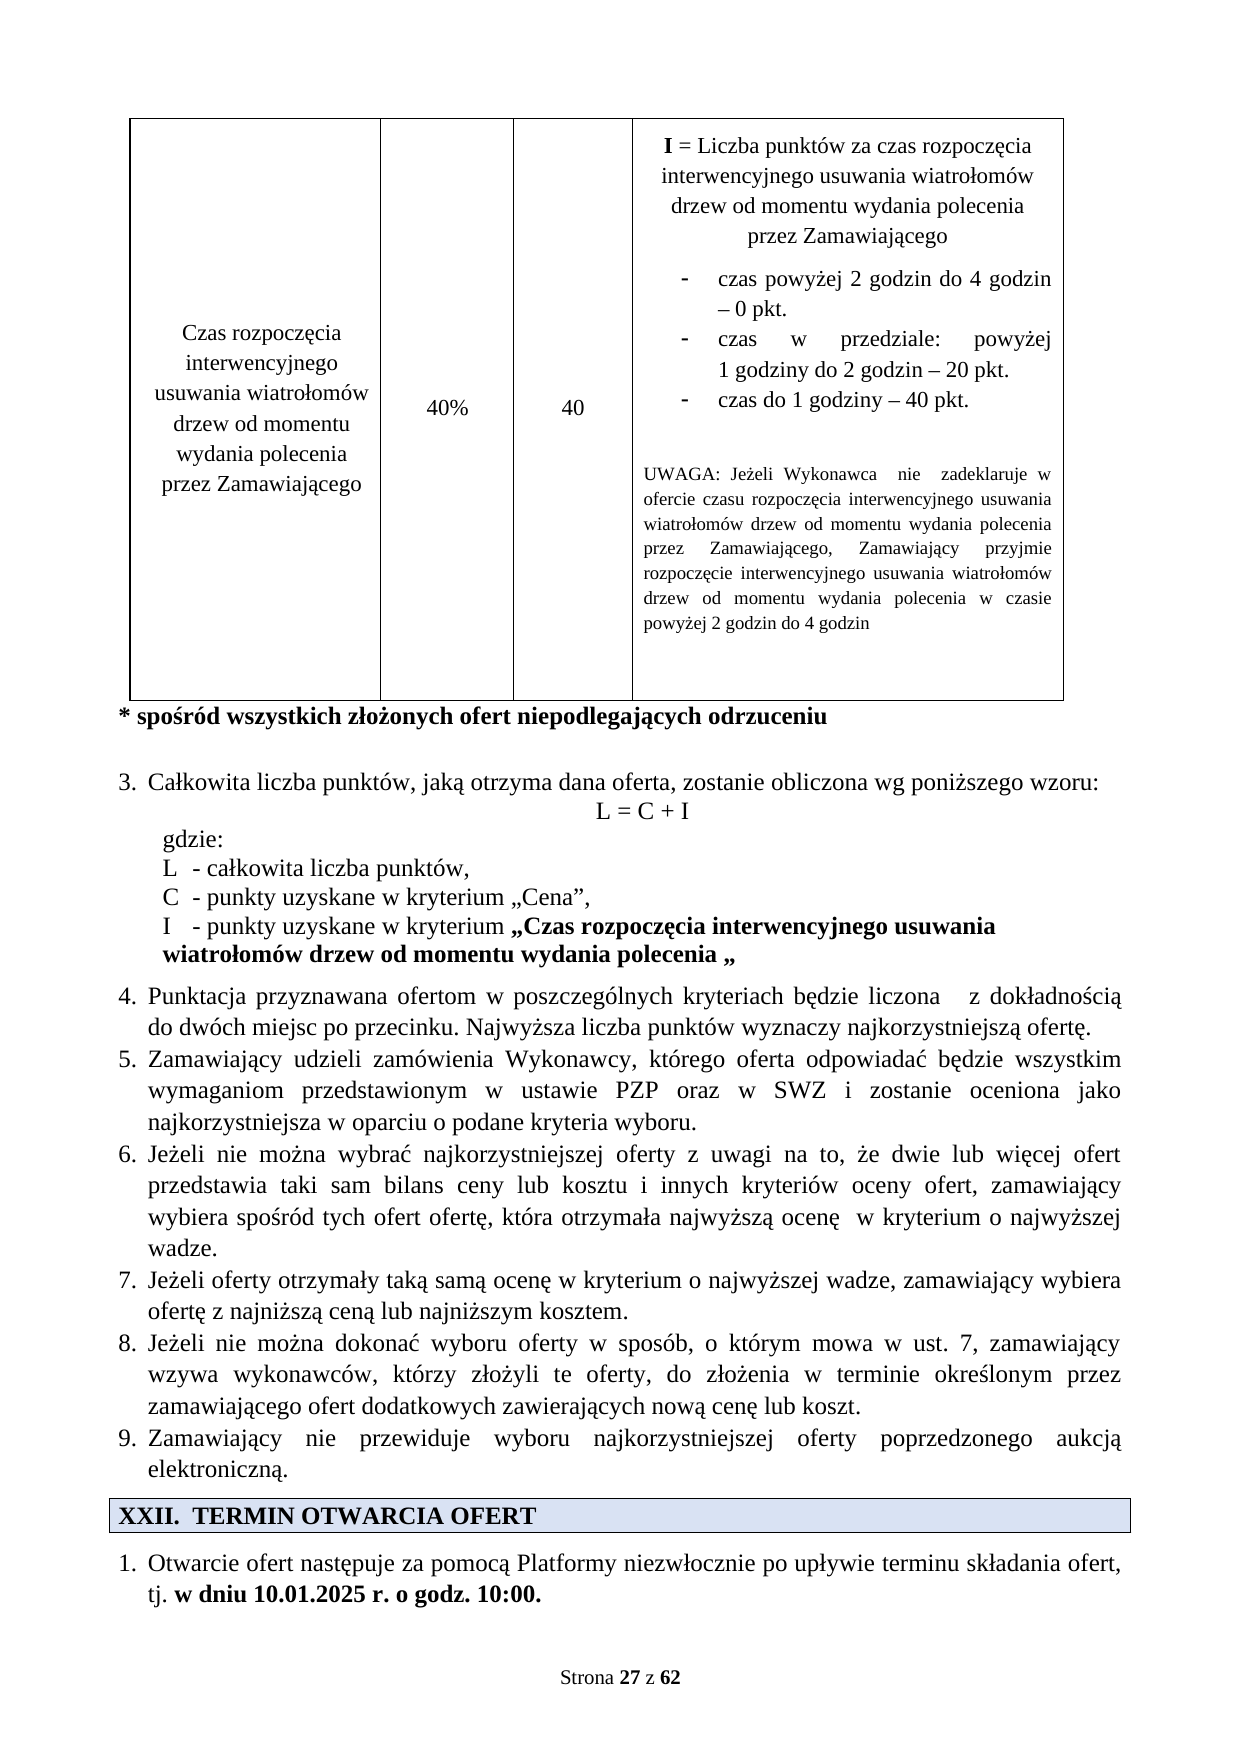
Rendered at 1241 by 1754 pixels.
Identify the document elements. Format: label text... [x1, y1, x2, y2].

text C - punkty uzyskane w kryterium „Cena”, [162, 882, 1122, 911]
list Otwarcie ofert następuje za pomocą Platformy niezwłocznie po upływie terminu składania ofert, tj. w dniu 10.01.2025 r. o godz. 10:00. [118, 1548, 1122, 1608]
table_cell Czas rozpoczęcia interwencyjnego usuwania wiatrołomów drzew od momentu wydania polecenia przez Zamawiającego [131, 119, 380, 700]
list Punktacja przyznawana ofertom w poszczególnych kryteriach będzie liczona z dokładnością do dwóch miejsc po przecinku. Najwyższa liczba punktów wyznaczy najkorzystniejszą ofertę. [118, 981, 1122, 1041]
text I - punkty uzyskane w kryterium „Czas rozpoczęcia interwencyjnego usuwania wiatrołomów drzew od momentu wydania polecenia „ [162, 911, 1122, 968]
table_cell 40 [514, 119, 632, 700]
subtitle TERMIN OTWARCIA OFERT [110, 1499, 1130, 1532]
list Zamawiający nie przewiduje wyboru najkorzystniejszej oferty poprzedzonego aukcją elektroniczną. [118, 1423, 1122, 1483]
list Całkowita liczba punktów, jaką otrzyma dana oferta, zostanie obliczona wg poniższego wzoru: [118, 767, 1122, 796]
list Jeżeli nie można wybrać najkorzystniejszej oferty z uwagi na to, że dwie lub więcej ofert przedstawia taki sam bilans ceny lub kosztu i innych kryteriów oceny ofert, zamawiający wybiera spośród tych ofert ofertę, która otrzymała najwyższą ocenę w kryterium o najwyższej wadze. [118, 1139, 1122, 1262]
table_cell 40% [381, 119, 513, 700]
text gdzie: [162, 824, 1122, 853]
text L = C + I [162, 796, 1122, 824]
text * spośród wszystkich złożonych ofert niepodlegających odrzuceniu [118, 701, 1122, 730]
list Jeżeli oferty otrzymały taką samą ocenę w kryterium o najwyższej wadze, zamawiający wybiera ofertę z najniższą ceną lub najniższym kosztem. [118, 1265, 1122, 1325]
table_cell I = Liczba punktów za czas rozpoczęcia interwencyjnego usuwania wiatrołomów drzew od momentu wydania polecenia przez Zamawiającego czas powyżej 2 godzin do 4 godzin – 0 pkt. czas w przedziale: powyżej 1 godziny do 2 godzin – 20 pkt. czas do 1 godziny – 40 pkt. UWAGA: Jeżeli Wykonawca nie zadeklaruje w ofercie czasu rozpoczęcia interwencyjnego usuwania wiatrołomów drzew od momentu wydania polecenia przez Zamawiającego, Zamawiający przyjmie rozpoczęcie interwencyjnego usuwania wiatrołomów drzew od momentu wydania polecenia w czasie powyżej 2 godzin do 4 godzin [633, 119, 1063, 700]
list Zamawiający udzieli zamówienia Wykonawcy, którego oferta odpowiadać będzie wszystkim wymaganiom przedstawionym w ustawie PZP oraz w SWZ i zostanie oceniona jako najkorzystniejsza w oparciu o podane kryteria wyboru. [118, 1044, 1122, 1136]
list Jeżeli nie można dokonać wyboru oferty w sposób, o którym mowa w ust. 7, zamawiający wzywa wykonawców, którzy złożyli te oferty, do złożenia w terminie określonym przez zamawiającego ofert dodatkowych zawierających nową cenę lub koszt. [118, 1328, 1122, 1420]
text L - całkowita liczba punktów, [162, 853, 1122, 882]
